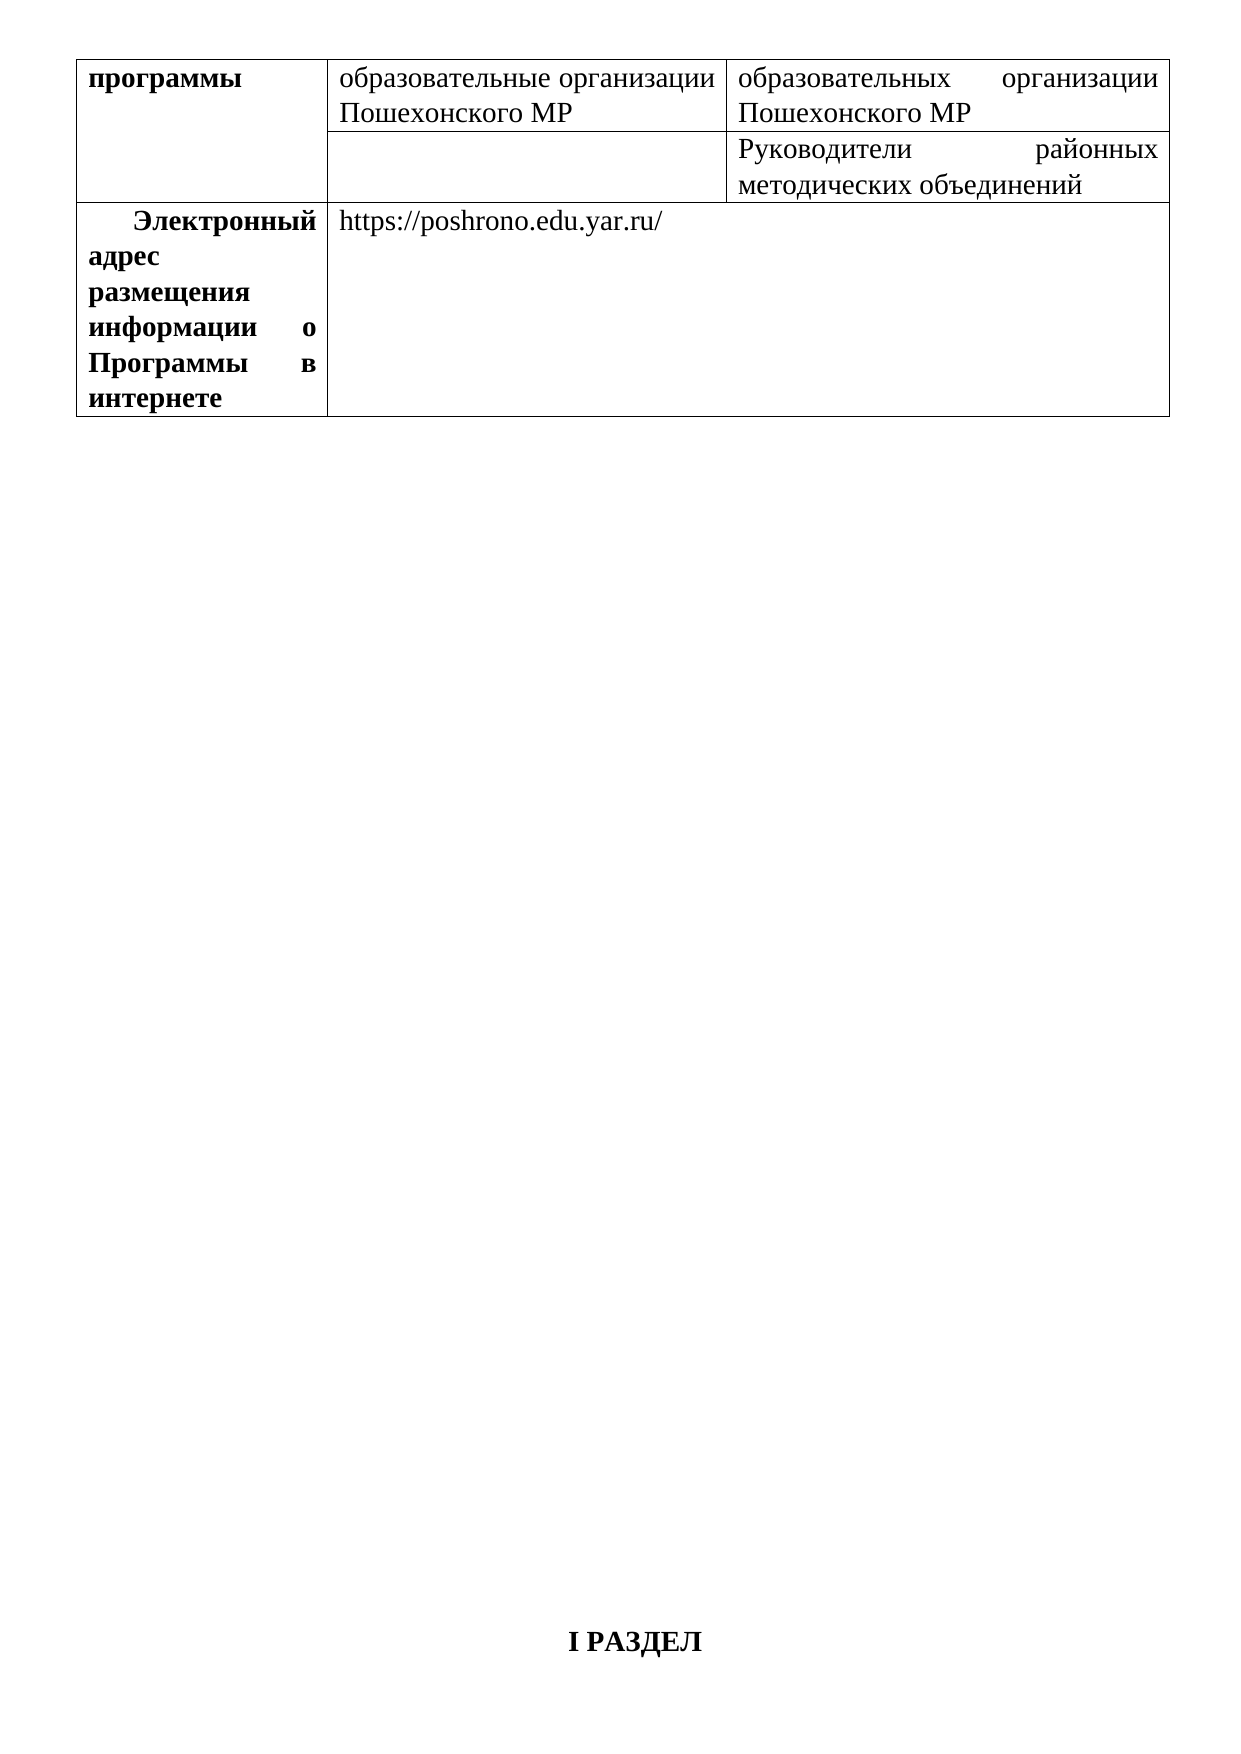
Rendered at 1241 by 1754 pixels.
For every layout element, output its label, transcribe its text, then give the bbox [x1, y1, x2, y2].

table_cell Электронный адрес размещения информации о Программы в интернете [77, 203, 327, 416]
text I РАЗДЕЛ [89, 1624, 1181, 1658]
table_cell [328, 132, 726, 202]
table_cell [328, 60, 726, 131]
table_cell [727, 60, 1169, 131]
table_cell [77, 60, 327, 202]
table_cell Руководители районных методических объединений [727, 132, 1169, 202]
table_cell https://poshrono.edu.yar.ru/ [328, 203, 1169, 416]
